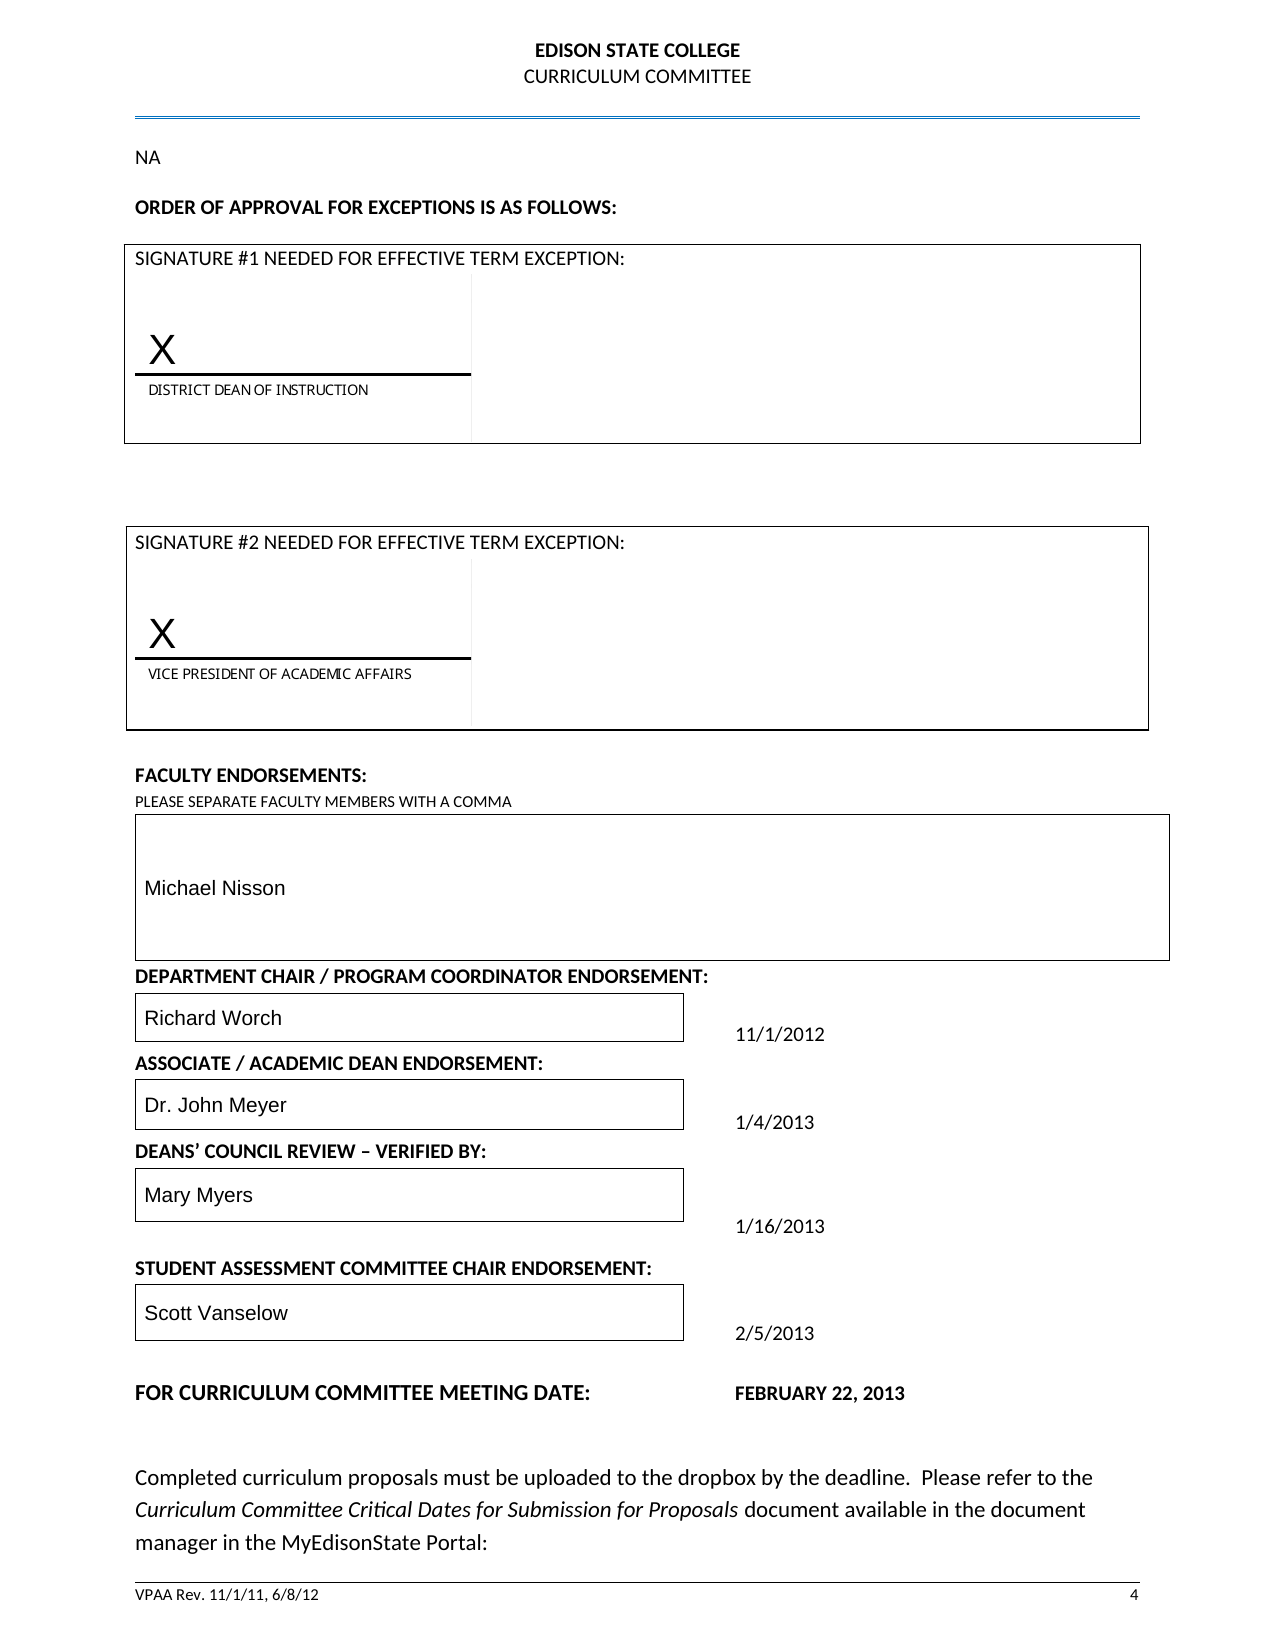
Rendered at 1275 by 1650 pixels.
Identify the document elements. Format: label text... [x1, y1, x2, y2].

text FOR CURRICULUM COMMITTEE MEETING DATE: [135, 1378, 1140, 1407]
text STUDENT ASSESSMENT COMMITTEE CHAIR ENDORSEMENT: [135, 1255, 1140, 1280]
text SIGNATURE #1 NEEDED FOR EFFECTIVE TERM EXCEPTION: [125, 245, 1140, 270]
text FACULTY ENDORSEMENTS: PLEASE SEPARATE FACULTY MEMBERS WITH A COMMA [135, 763, 1140, 811]
text oRDER OF APPROVAL FOR EXCEPTIONS IS AS FOLLOWS: [135, 194, 1140, 219]
text DEPARTMENT CHAIR / PROGRAM COORDINATOR ENDORSEMENT: [135, 964, 1140, 989]
text DEANS’ COUNCIL Review – verified by: [135, 1138, 1140, 1164]
text Completed curriculum proposals must be uploaded to the dropbox by the deadline. Please refer to the Curriculum Committee Critical Dates for Submission for Proposals document available in the document manager in the MyEdisonState Portal: [135, 1463, 1140, 1556]
text SIGNATURE #2 NEEDED FOR EFFECTIVE TERM EXCEPTION: [127, 527, 1148, 555]
text ASSOCIATE / ACADEMIC DEAN ENDORSEMENT: [135, 1050, 1140, 1076]
